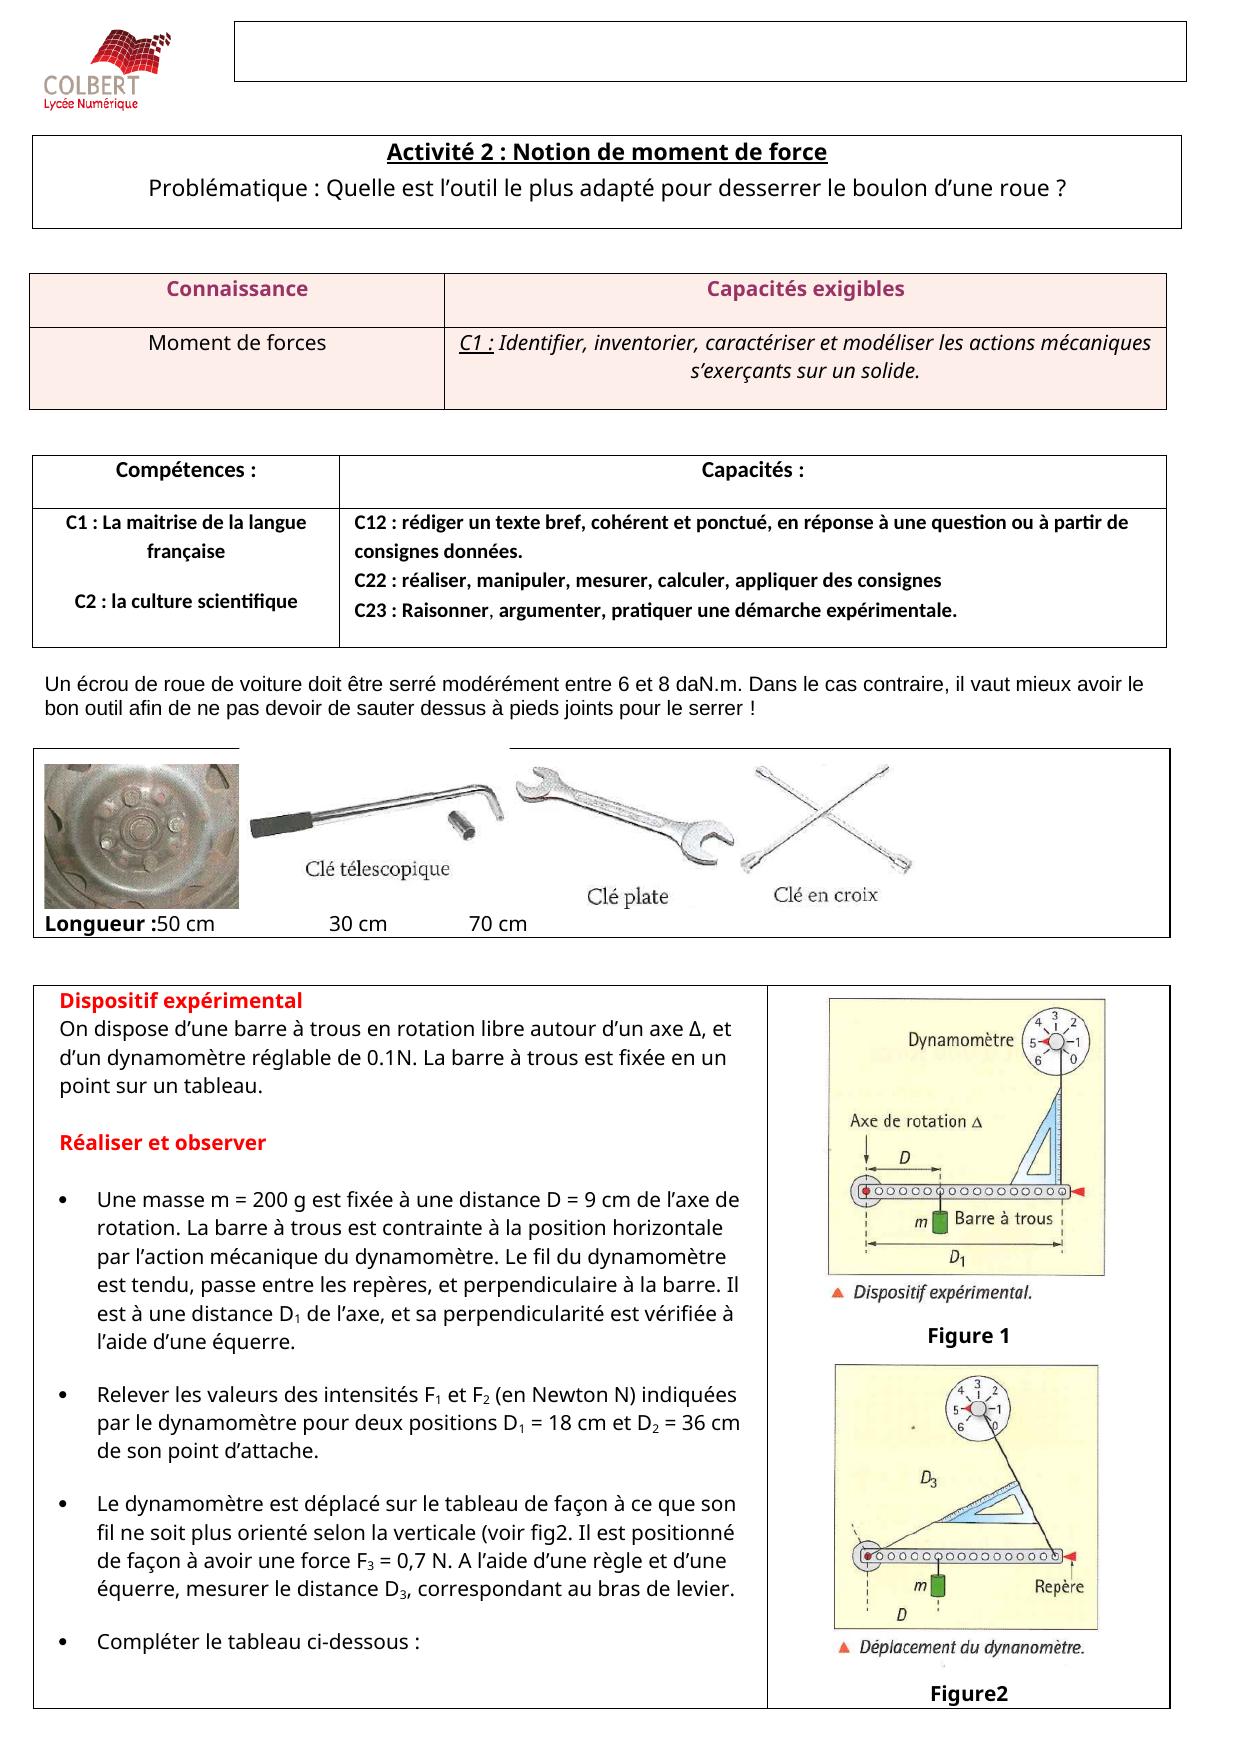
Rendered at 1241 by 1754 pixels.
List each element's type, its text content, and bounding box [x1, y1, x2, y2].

table_cell C1 : La maitrise de la langue française C2 : la culture scientifique [33, 509, 339, 647]
table_cell Moment de forces [30, 328, 444, 409]
table_header Longueur :50 cm 30 cm 70 cm [34, 749, 1169, 937]
text Un écrou de roue de voiture doit être serré modérément entre 6 et 8 daN.m. Dans le cas contraire, il vaut mieux avoir le bon outil afin de ne pas devoir de sauter dessus à pieds joints pour le serrer ! [44, 672, 1167, 748]
table_header Capacités : [340, 456, 1166, 508]
table_header Figure 1 Figure2 [768, 986, 1169, 1708]
table_header Connaissance [30, 274, 444, 327]
table_header Activité 2 : Notion de moment de force Problématique : Quelle est l’outil le plus adapté pour desserrer le boulon d’une roue ? [33, 136, 1181, 228]
table_cell C12 : rédiger un texte bref, cohérent et ponctué, en réponse à une question ou à partir de consignes données. C22 : réaliser, manipuler, mesurer, calculer, appliquer des consignes C23 : Raisonner, argumenter, pratiquer une démarche expérimentale. [340, 509, 1166, 647]
table_header Compétences : [33, 456, 339, 508]
picture [828, 1349, 1110, 1680]
picture [821, 986, 1117, 1322]
picture [44, 29, 172, 111]
table_header Capacités exigibles [445, 274, 1166, 327]
table_cell C1 : Identifier, inventorier, caractériser et modéliser les actions mécaniques s’exerçants sur un solide. [445, 328, 1166, 409]
table_header Dispositif expérimental On dispose d’une barre à trous en rotation libre autour d’un axe Δ, et d’un dynamomètre réglable de 0.1N. La barre à trous est fixée en un point sur un tableau. Réaliser et observer Une masse m = 200 g est fixée à une distance D = 9 cm de l’axe de rotation. La barre à trous est contrainte à la position horizontale par l’action mécanique du dynamomètre. Le fil du dynamomètre est tendu, passe entre les repères, et perpendiculaire à la barre. Il est à une distance D1 de l’axe, et sa perpendicularité est vérifiée à l’aide d’une équerre. Relever les valeurs des intensités F1 et F2 (en Newton N) indiquées par le dynamomètre pour deux positions D1 = 18 cm et D2 = 36 cm de son point d’attache. Le dynamomètre est déplacé sur le tableau de façon à ce que son fil ne soit plus orienté selon la verticale (voir fig2. Il est positionné de façon à avoir une force F3 = 0,7 N. A l’aide d’une règle et d’une équerre, mesurer le distance D3, correspondant au bras de levier. Compléter le tableau ci-dessous : [34, 986, 767, 1708]
